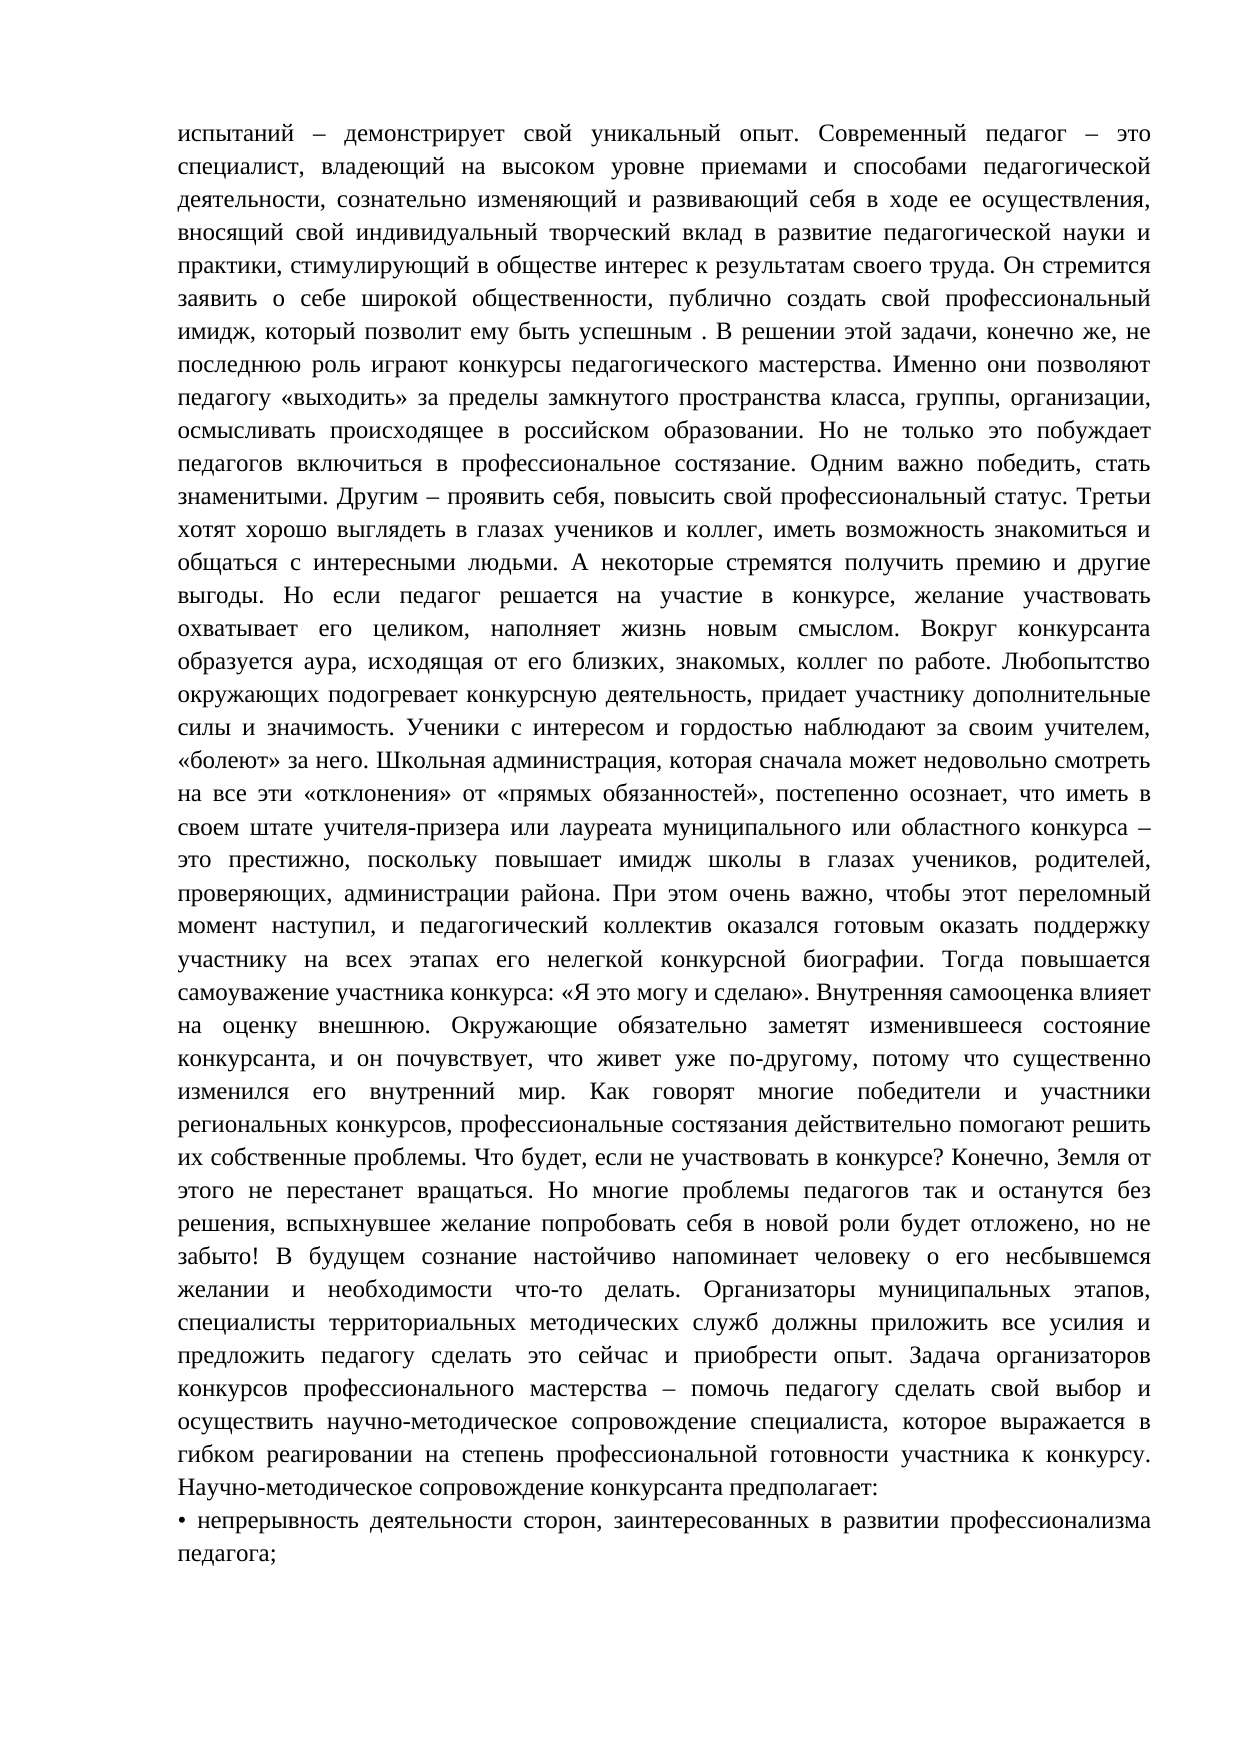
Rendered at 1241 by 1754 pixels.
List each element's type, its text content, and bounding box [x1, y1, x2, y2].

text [177, 118, 1152, 1501]
text • непрерывность деятельности сторон, заинтересованных в развитии профессионализма педагога; [177, 1505, 1152, 1567]
